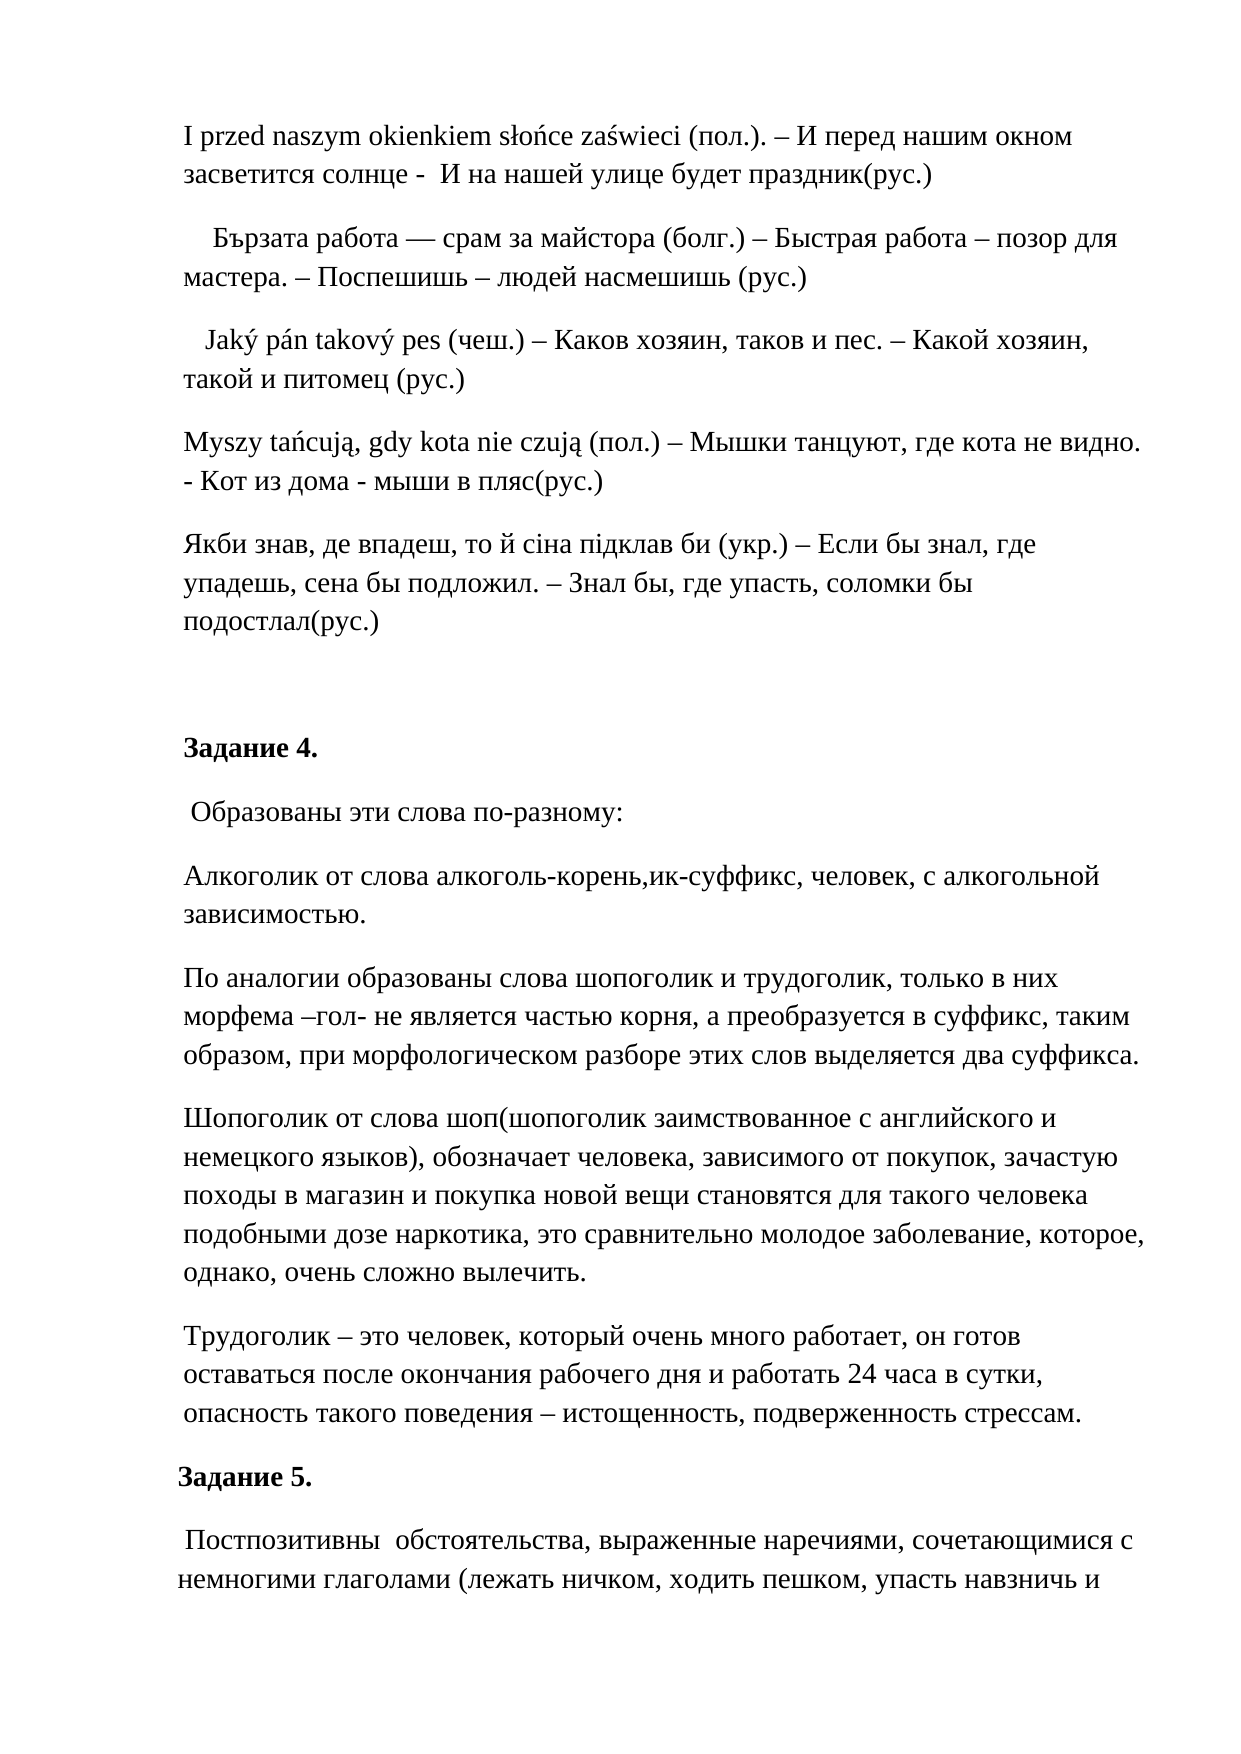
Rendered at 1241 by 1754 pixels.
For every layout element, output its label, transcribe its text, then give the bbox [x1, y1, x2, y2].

text По аналогии образованы слова шопоголик и трудоголик, только в них морфема –гол- не является частью корня, а преобразуется в суффикс, таким образом, при морфологическом разборе этих слов выделяется два суффикса. [183, 960, 1152, 1070]
text Бързата работа — срам за майстора (болг.) – Быстрая работа – позор для мастера. – Поспешишь – людей насмешишь (рус.) [183, 220, 1152, 292]
text Шопоголик от слова шоп(шопоголик заимствованное с английского и немецкого языков), обозначает человека, зависимого от покупок, зачастую походы в магазин и покупка новой вещи становятся для такого человека подобными дозе наркотика, это сравнительно молодое заболевание, которое, однако, очень сложно вылечить. [183, 1100, 1152, 1288]
text Задание 4. [183, 731, 1152, 764]
text Якби знав, де впадеш, то й сіна підклав би (укр.) – Если бы знал, где упадешь, сена бы подложил. – Знал бы, где упасть, соломки бы подостлал(рус.) [183, 526, 1152, 637]
text I przed naszym okienkiem słońce zaświeci (пол.). – И перед нашим окном засветится солнце - И на нашей улице будет праздник(рус.) [183, 118, 1152, 190]
text Образованы эти слова по-разному: [183, 794, 1152, 828]
text Jaký pán takový pes (чеш.) – Каков хозяин, таков и пес. – Какой хозяин, такой и питомец (рус.) [183, 322, 1152, 394]
text Myszy tańcują, gdy kota nie czują (пол.) – Мышки танцуют, где кота не видно. - Кот из дома - мыши в пляс(рус.) [183, 424, 1152, 496]
text Задание 5. [177, 1459, 1152, 1492]
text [177, 1522, 1152, 1594]
text Трудоголик – это человек, который очень много работает, он готов оставаться после окончания рабочего дня и работать 24 часа в сутки, опасность такого поведения – истощенность, подверженность стрессам. [183, 1318, 1152, 1429]
text Алкоголик от слова алкоголь-корень,ик-суффикс, человек, с алкогольной зависимостью. [183, 858, 1152, 930]
